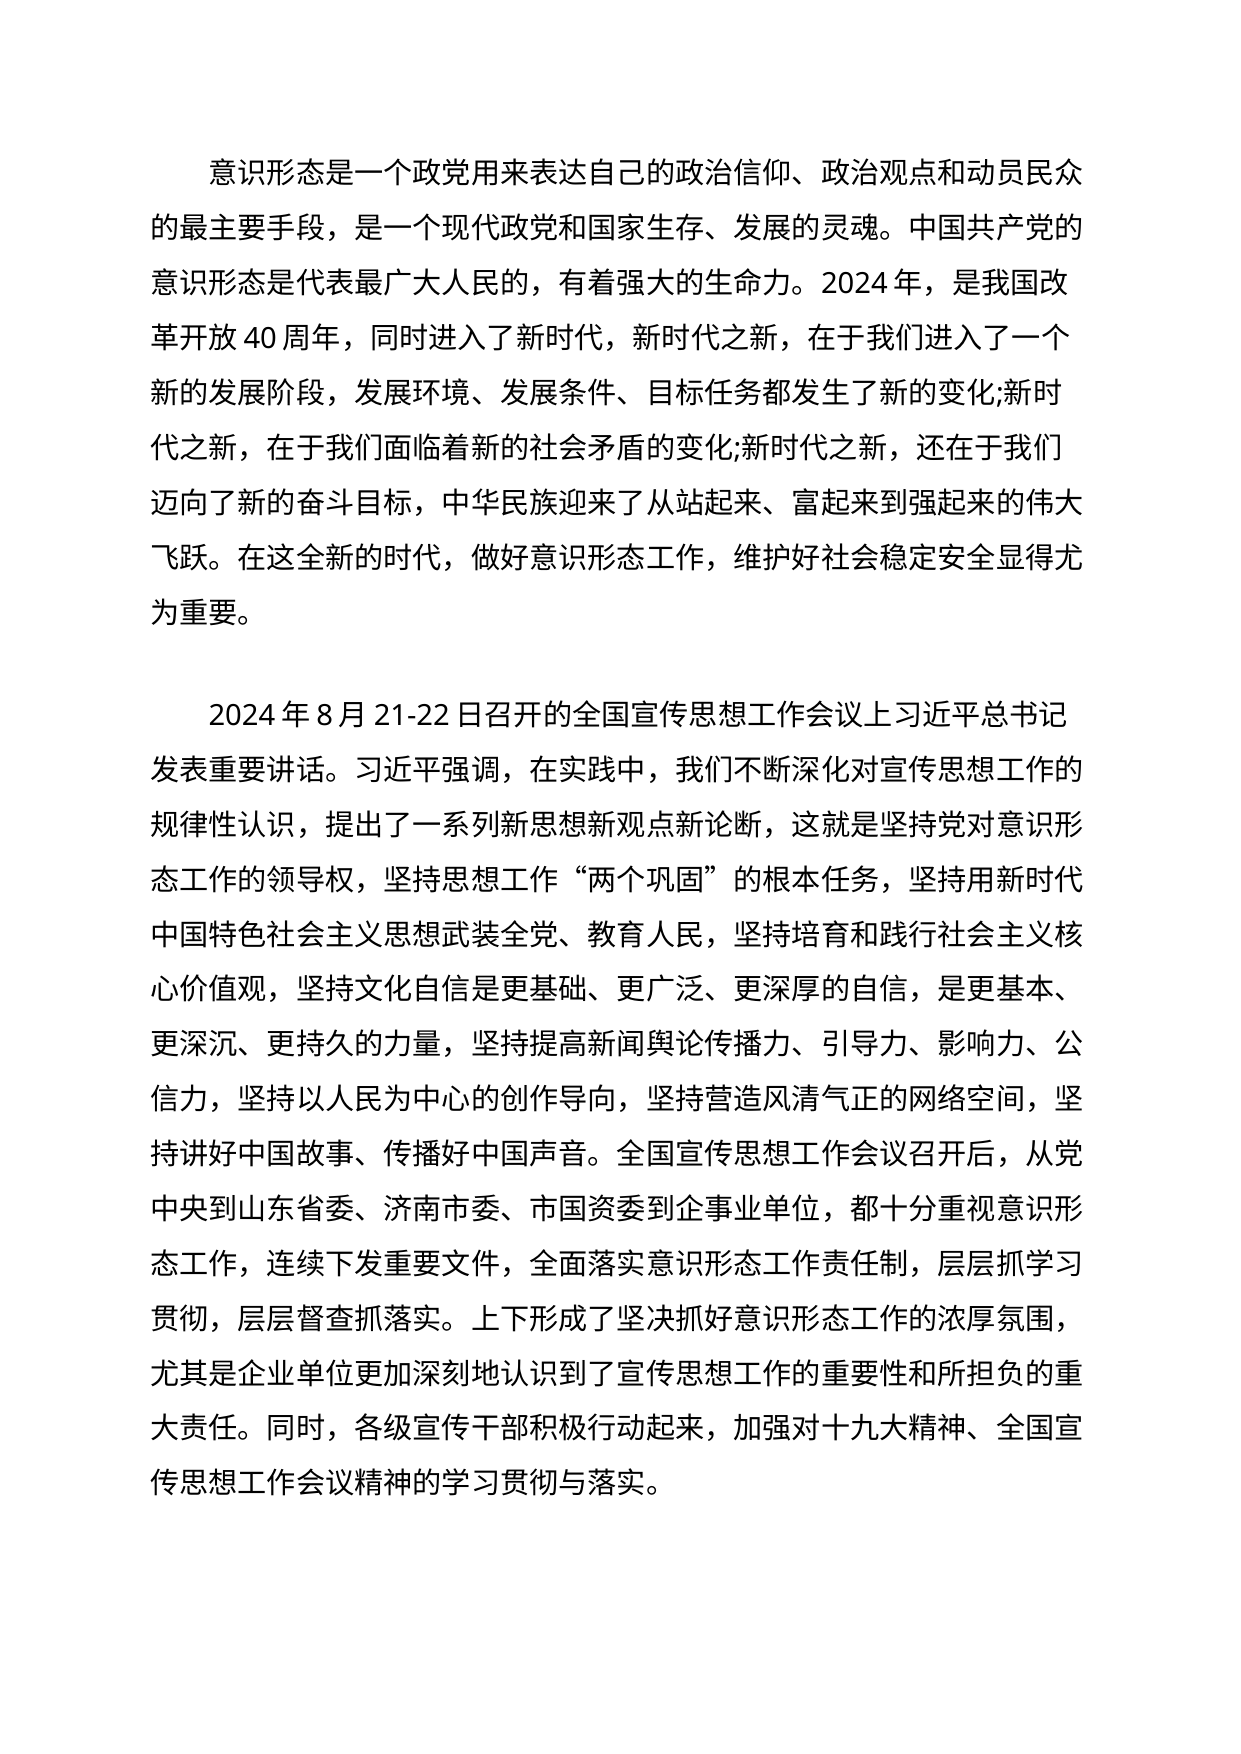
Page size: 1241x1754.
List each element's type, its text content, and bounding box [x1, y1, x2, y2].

text 意识形态是一个政党用来表达自己的政治信仰、政治观点和动员民众的最主要手段，是一个现代政党和国家生存、发展的灵魂。中国共产党的意识形态是代表最广大人民的，有着强大的生命力。2024年，是我国改革开放40周年，同时进入了新时代，新时代之新，在于我们进入了一个新的发展阶段，发展环境、发展条件、目标任务都发生了新的变化;新时代之新，在于我们面临着新的社会矛盾的变化;新时代之新，还在于我们迈向了新的奋斗目标，中华民族迎来了从站起来、富起来到强起来的伟大飞跃。在这全新的时代，做好意识形态工作，维护好社会稳定安全显得尤为重要。 [150, 150, 1090, 632]
text 2024年8月21-22日召开的全国宣传思想工作会议上习近平总书记发表重要讲话。习近平强调，在实践中，我们不断深化对宣传思想工作的规律性认识，提出了一系列新思想新观点新论断，这就是坚持党对意识形态工作的领导权，坚持思想工作“两个巩固”的根本任务，坚持用新时代中国特色社会主义思想武装全党、教育人民，坚持培育和践行社会主义核心价值观，坚持文化自信是更基础、更广泛、更深厚的自信，是更基本、更深沉、更持久的力量，坚持提高新闻舆论传播力、引导力、影响力、公信力，坚持以人民为中心的创作导向，坚持营造风清气正的网络空间，坚持讲好中国故事、传播好中国声音。全国宣传思想工作会议召开后，从党中央到山东省委、济南市委、市国资委到企事业单位，都十分重视意识形态工作，连续下发重要文件，全面落实意识形态工作责任制，层层抓学习贯彻，层层督查抓落实。上下形成了坚决抓好意识形态工作的浓厚氛围，尤其是企业单位更加深刻地认识到了宣传思想工作的重要性和所担负的重大责任。同时，各级宣传干部积极行动起来，加强对十九大精神、全国宣传思想工作会议精神的学习贯彻与落实。 [150, 691, 1090, 1502]
